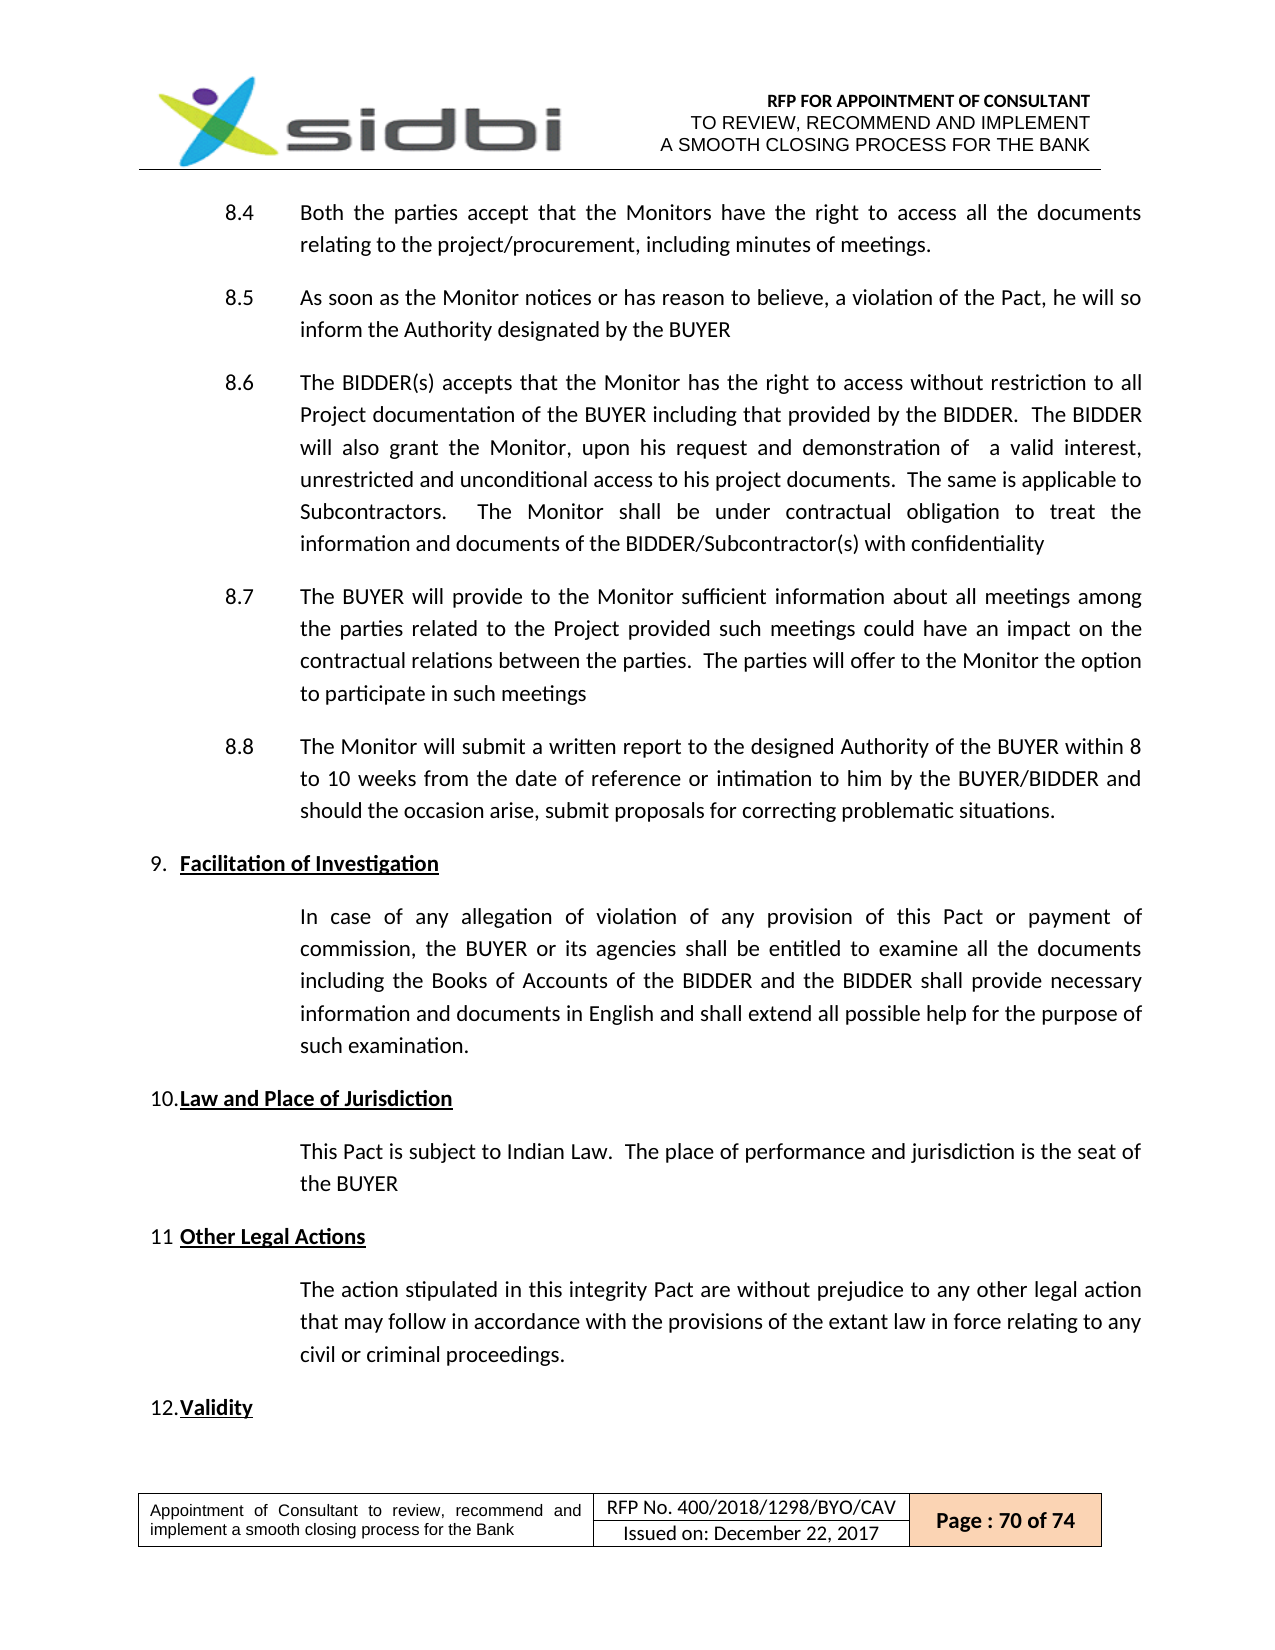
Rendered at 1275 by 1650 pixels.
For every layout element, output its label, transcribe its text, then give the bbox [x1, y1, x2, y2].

text This Pact is subject to Indian Law. The place of performance and jurisdiction is the seat of the BUYER [300, 1137, 1144, 1197]
text In case of any allegation of violation of any provision of this Pact or payment of commission, the BUYER or its agencies shall be entitled to examine all the documents including the Books of Accounts of the BIDDER and the BIDDER shall provide necessary information and documents in English and shall extend all possible help for the purpose of such examination. [300, 902, 1144, 1059]
text 8.4 Both the parties accept that the Monitors have the right to access all the documents relating to the project/procurement, including minutes of meetings. [225, 198, 1144, 258]
text 8.6 The BIDDER(s) accepts that the Monitor has the right to access without restriction to all Project documentation of the BUYER including that provided by the BIDDER. The BIDDER will also grant the Monitor, upon his request and demonstration of a valid interest, unrestricted and unconditional access to his project documents. The same is applicable to Subcontractors. The Monitor shall be under contractual obligation to treat the information and documents of the BIDDER/Subcontractor(s) with confidentiality [225, 368, 1144, 557]
text 10. Law and Place of Jurisdiction [150, 1084, 1144, 1112]
text 9. Facilitation of Investigation [150, 849, 1144, 877]
text The action stipulated in this integrity Pact are without prejudice to any other legal action that may follow in accordance with the provisions of the extant law in force relating to any civil or criminal proceedings. [300, 1275, 1144, 1368]
text 8.8 The Monitor will submit a written report to the designed Authority of the BUYER within 8 to 10 weeks from the date of reference or intimation to him by the BUYER/BIDDER and should the occasion arise, submit proposals for correcting problematic situations. [225, 732, 1144, 824]
picture [150, 75, 572, 169]
text 12. Validity [150, 1393, 1144, 1421]
text 11 Other Legal Actions [150, 1222, 1144, 1250]
text 8.7 The BUYER will provide to the Monitor sufficient information about all meetings among the parties related to the Project provided such meetings could have an impact on the contractual relations between the parties. The parties will offer to the Monitor the option to participate in such meetings [225, 582, 1144, 707]
text 8.5 As soon as the Monitor notices or has reason to believe, a violation of the Pact, he will so inform the Authority designated by the BUYER [225, 283, 1144, 343]
